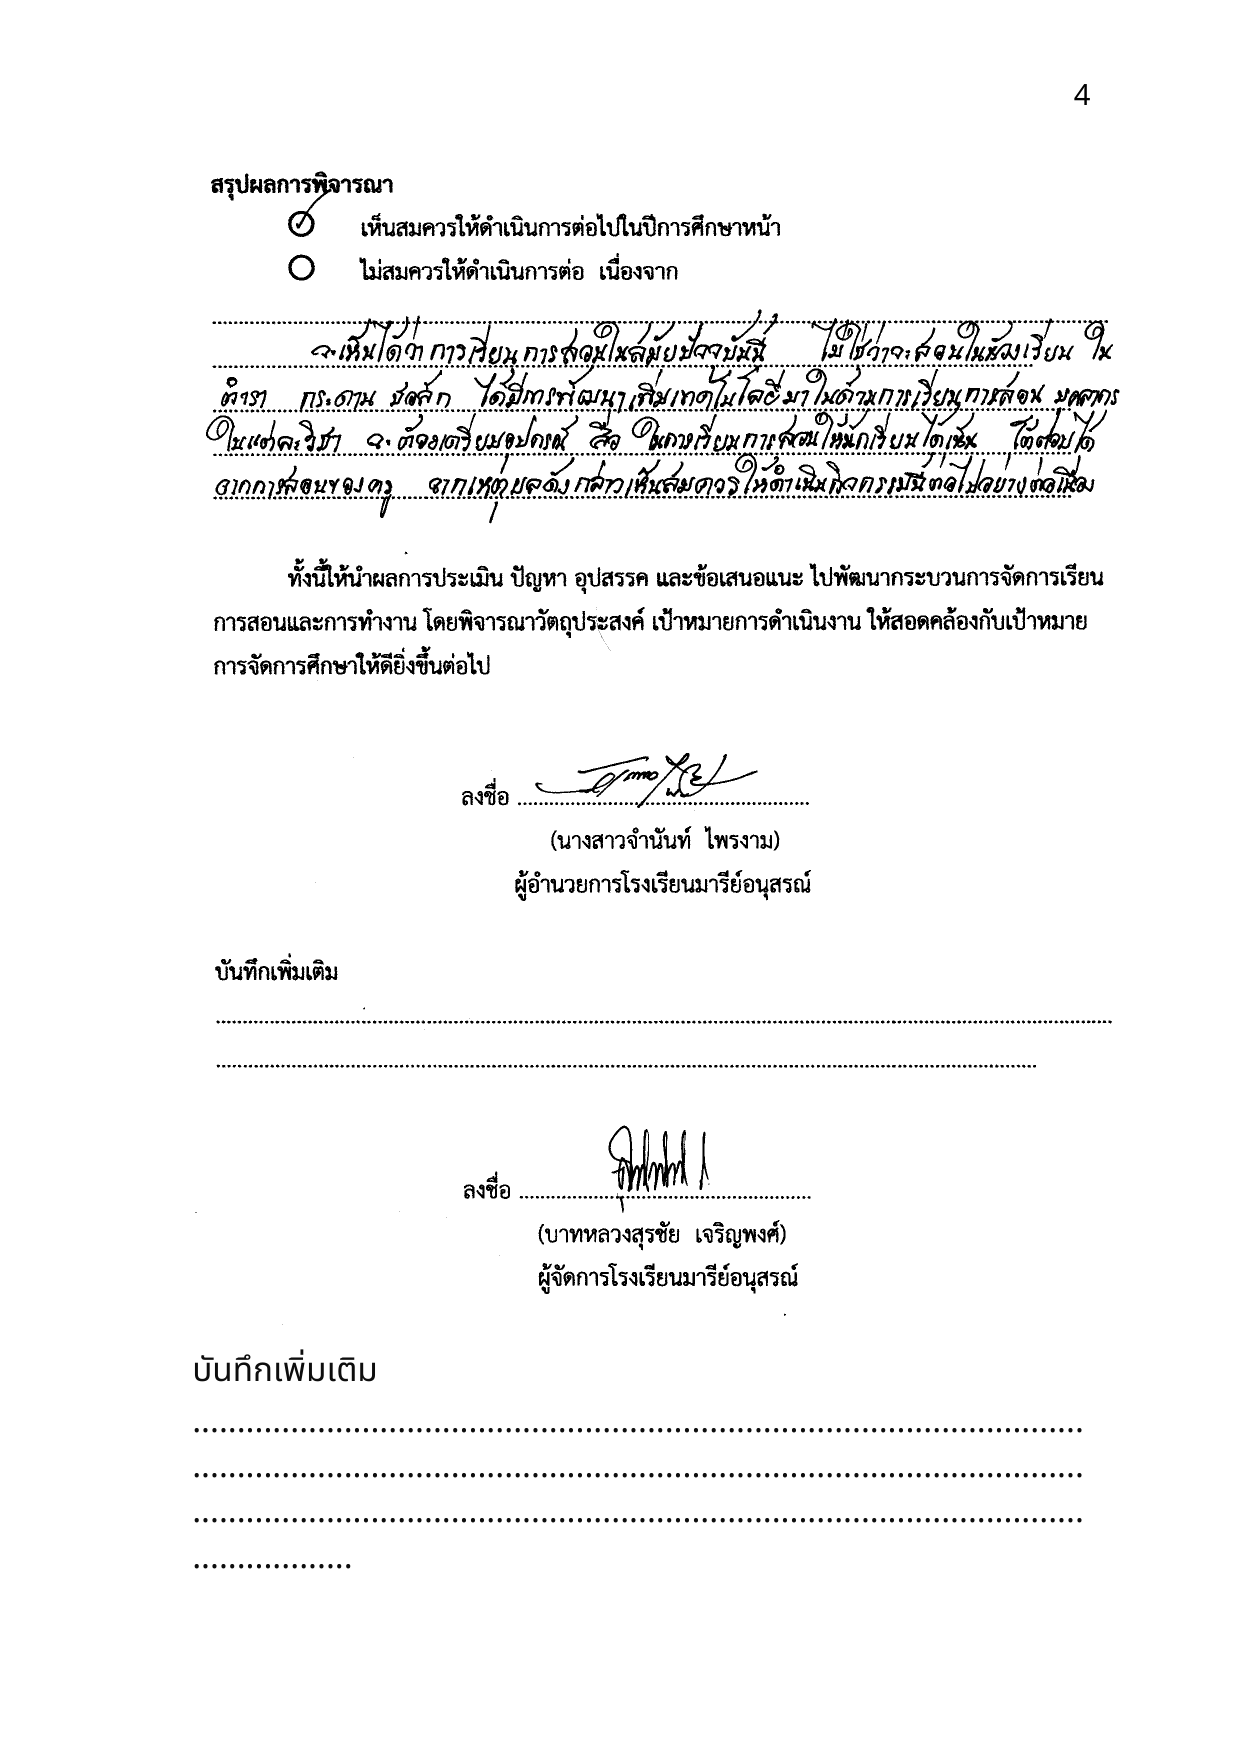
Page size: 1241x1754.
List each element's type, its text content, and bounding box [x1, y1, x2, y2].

list บันทึกเพิ่มเติม [192, 1346, 1090, 1396]
picture [192, 150, 1127, 1335]
list .............................................................................................................................................................................................................................................................................................................................. [192, 1396, 1090, 1578]
